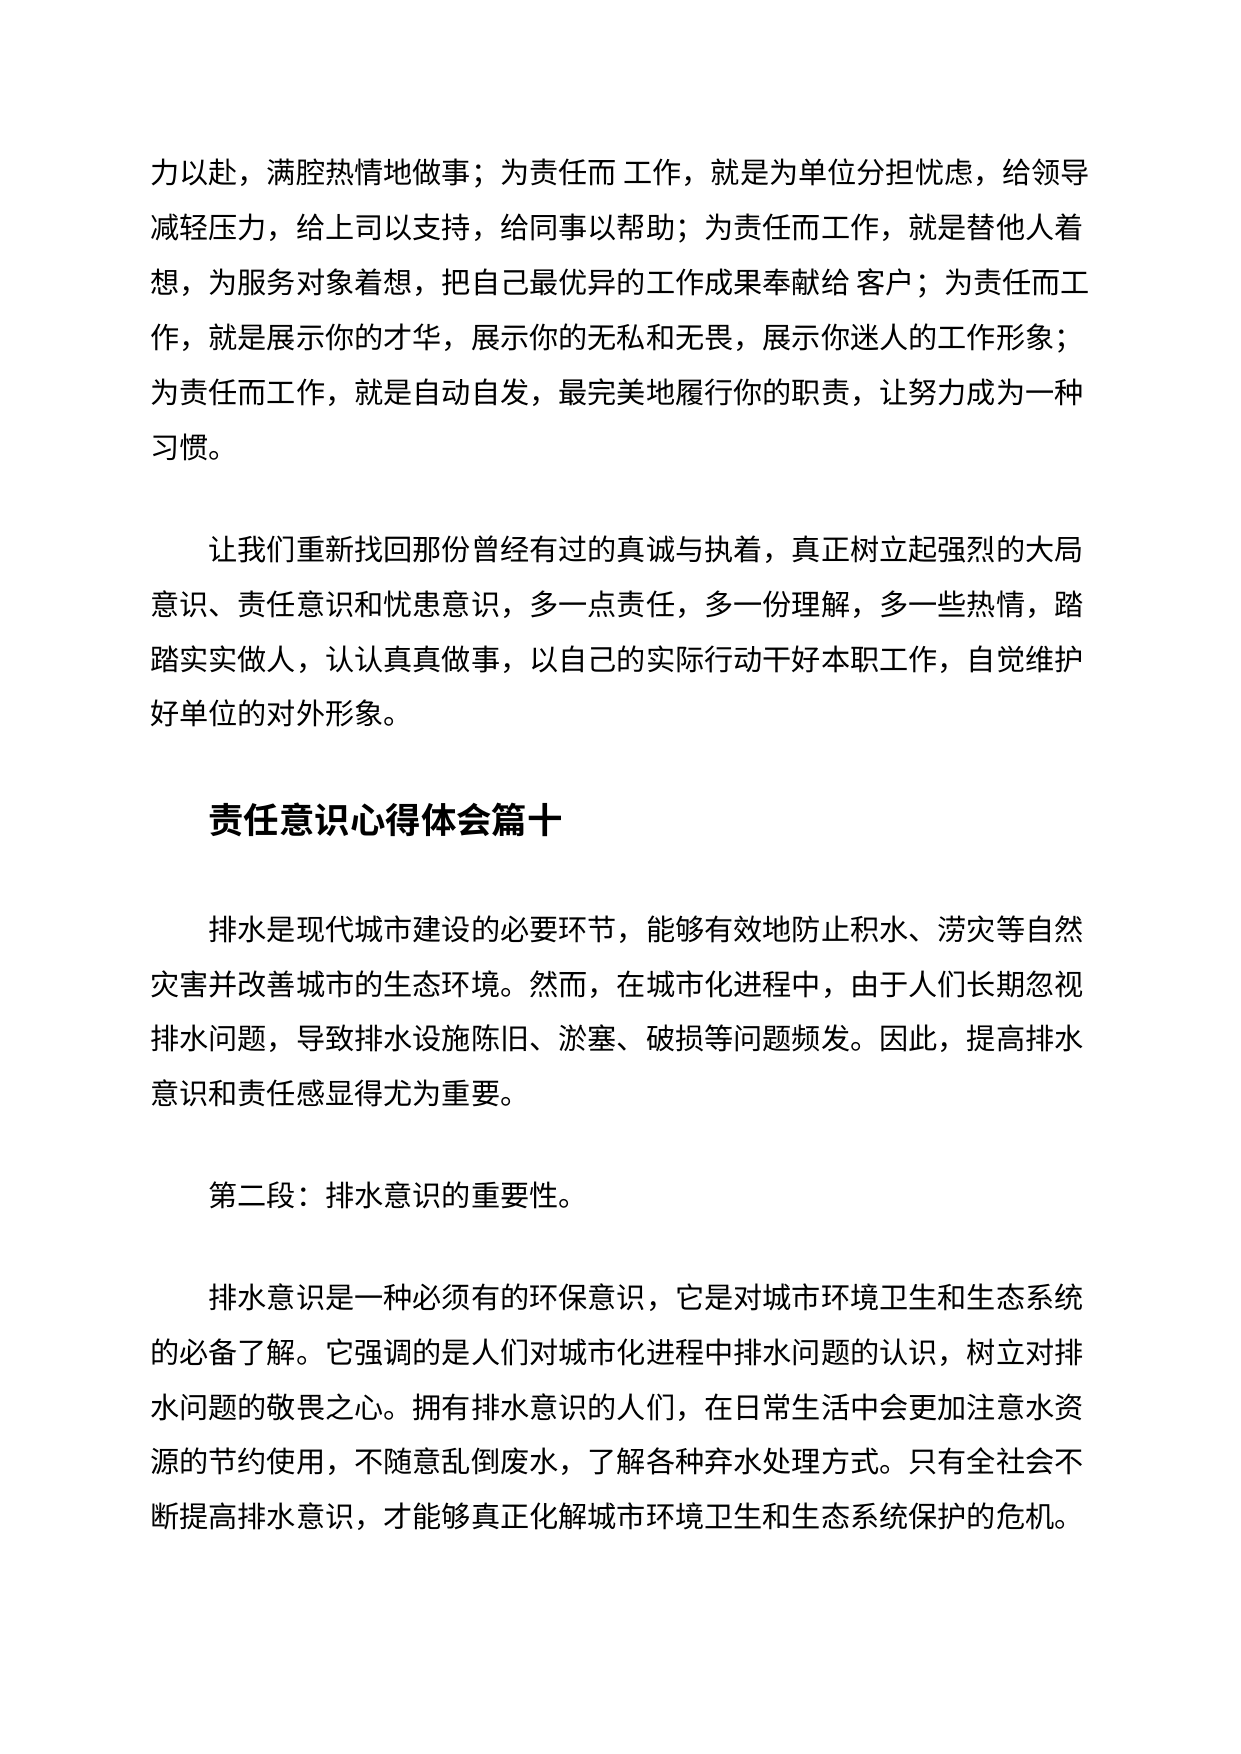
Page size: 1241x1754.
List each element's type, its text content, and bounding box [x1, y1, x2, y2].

text 排水意识是一种必须有的环保意识，它是对城市环境卫生和生态系统的必备了解。它强调的是人们对城市化进程中排水问题的认识，树立对排水问题的敬畏之心。拥有排水意识的人们，在日常生活中会更加注意水资源的节约使用，不随意乱倒废水，了解各种弃水处理方式。只有全社会不断提高排水意识，才能够真正化解城市环境卫生和生态系统保护的危机。 [150, 1274, 1090, 1536]
text 排水是现代城市建设的必要环节，能够有效地防止积水、涝灾等自然灾害并改善城市的生态环境。然而，在城市化进程中，由于人们长期忽视排水问题，导致排水设施陈旧、淤塞、破损等问题频发。因此，提高排水意识和责任感显得尤为重要。 [150, 906, 1090, 1113]
text 让我们重新找回那份曾经有过的真诚与执着，真正树立起强烈的大局意识、责任意识和忧患意识，多一点责任，多一份理解，多一些热情，踏踏实实做人，认认真真做事，以自己的实际行动干好本职工作，自觉维护好单位的对外形象。 [150, 526, 1090, 733]
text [150, 150, 1090, 467]
text 责任意识心得体会篇十 [150, 793, 1090, 844]
text 第二段：排水意识的重要性。 [150, 1173, 1090, 1215]
